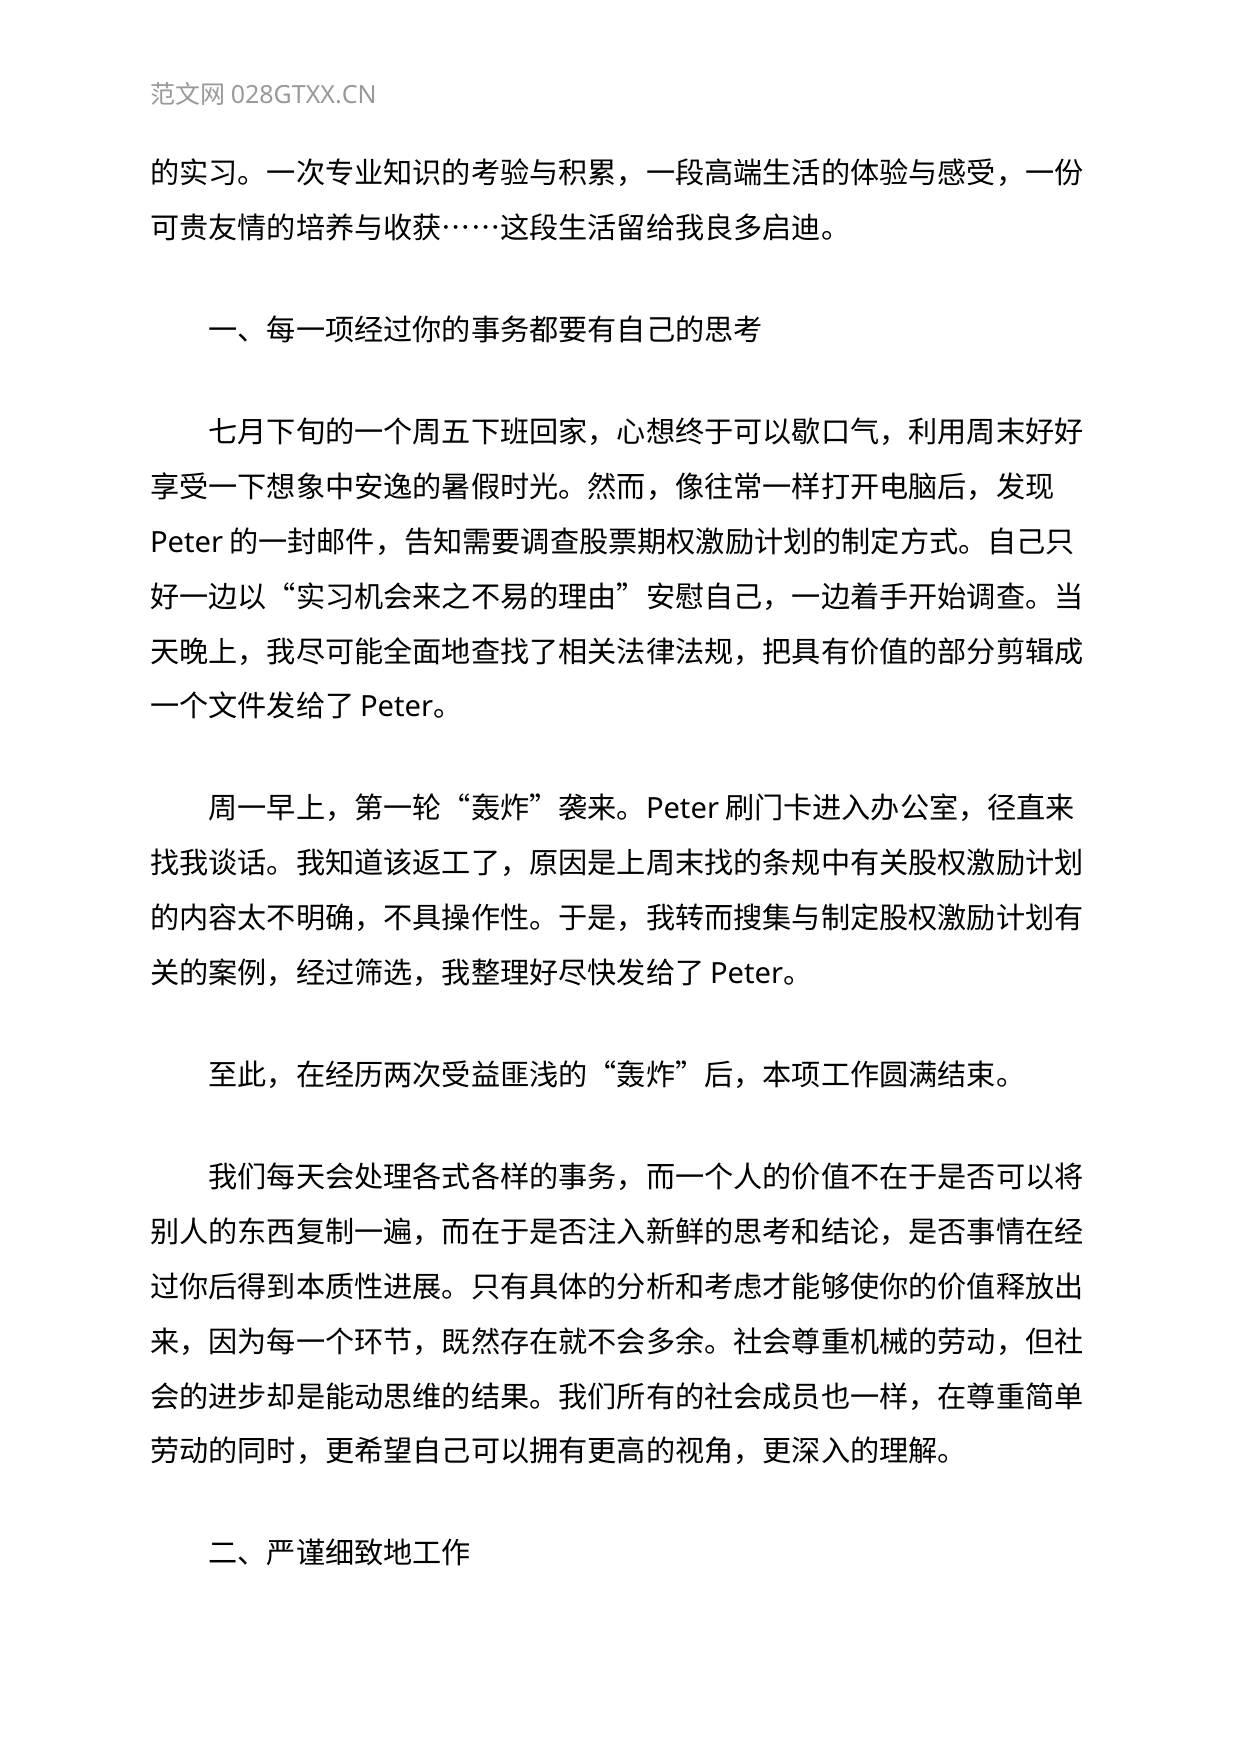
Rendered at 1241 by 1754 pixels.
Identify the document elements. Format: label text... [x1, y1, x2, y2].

text 二、严谨细致地工作 [150, 1530, 1090, 1572]
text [150, 150, 1090, 247]
text 我们每天会处理各式各样的事务，而一个人的价值不在于是否可以将别人的东西复制一遍，而在于是否注入新鲜的思考和结论，是否事情在经过你后得到本质性进展。只有具体的分析和考虑才能够使你的价值释放出来，因为每一个环节，既然存在就不会多余。社会尊重机械的劳动，但社会的进步却是能动思维的结果。我们所有的社会成员也一样，在尊重简单劳动的同时，更希望自己可以拥有更高的视角，更深入的理解。 [150, 1153, 1090, 1470]
text 至此，在经历两次受益匪浅的“轰炸”后，本项工作圆满结束。 [150, 1052, 1090, 1094]
text 一、每一项经过你的事务都要有自己的思考 [150, 307, 1090, 349]
text 七月下旬的一个周五下班回家，心想终于可以歇口气，利用周末好好享受一下想象中安逸的暑假时光。然而，像往常一样打开电脑后，发现Peter的一封邮件，告知需要调查股票期权激励计划的制定方式。自己只好一边以“实习机会来之不易的理由”安慰自己，一边着手开始调查。当天晚上，我尽可能全面地查找了相关法律法规，把具有价值的部分剪辑成一个文件发给了Peter。 [150, 408, 1090, 725]
text 周一早上，第一轮“轰炸”袭来。Peter刷门卡进入办公室，径直来找我谈话。我知道该返工了，原因是上周末找的条规中有关股权激励计划的内容太不明确，不具操作性。于是，我转而搜集与制定股权激励计划有关的案例，经过筛选，我整理好尽快发给了Peter。 [150, 785, 1090, 992]
